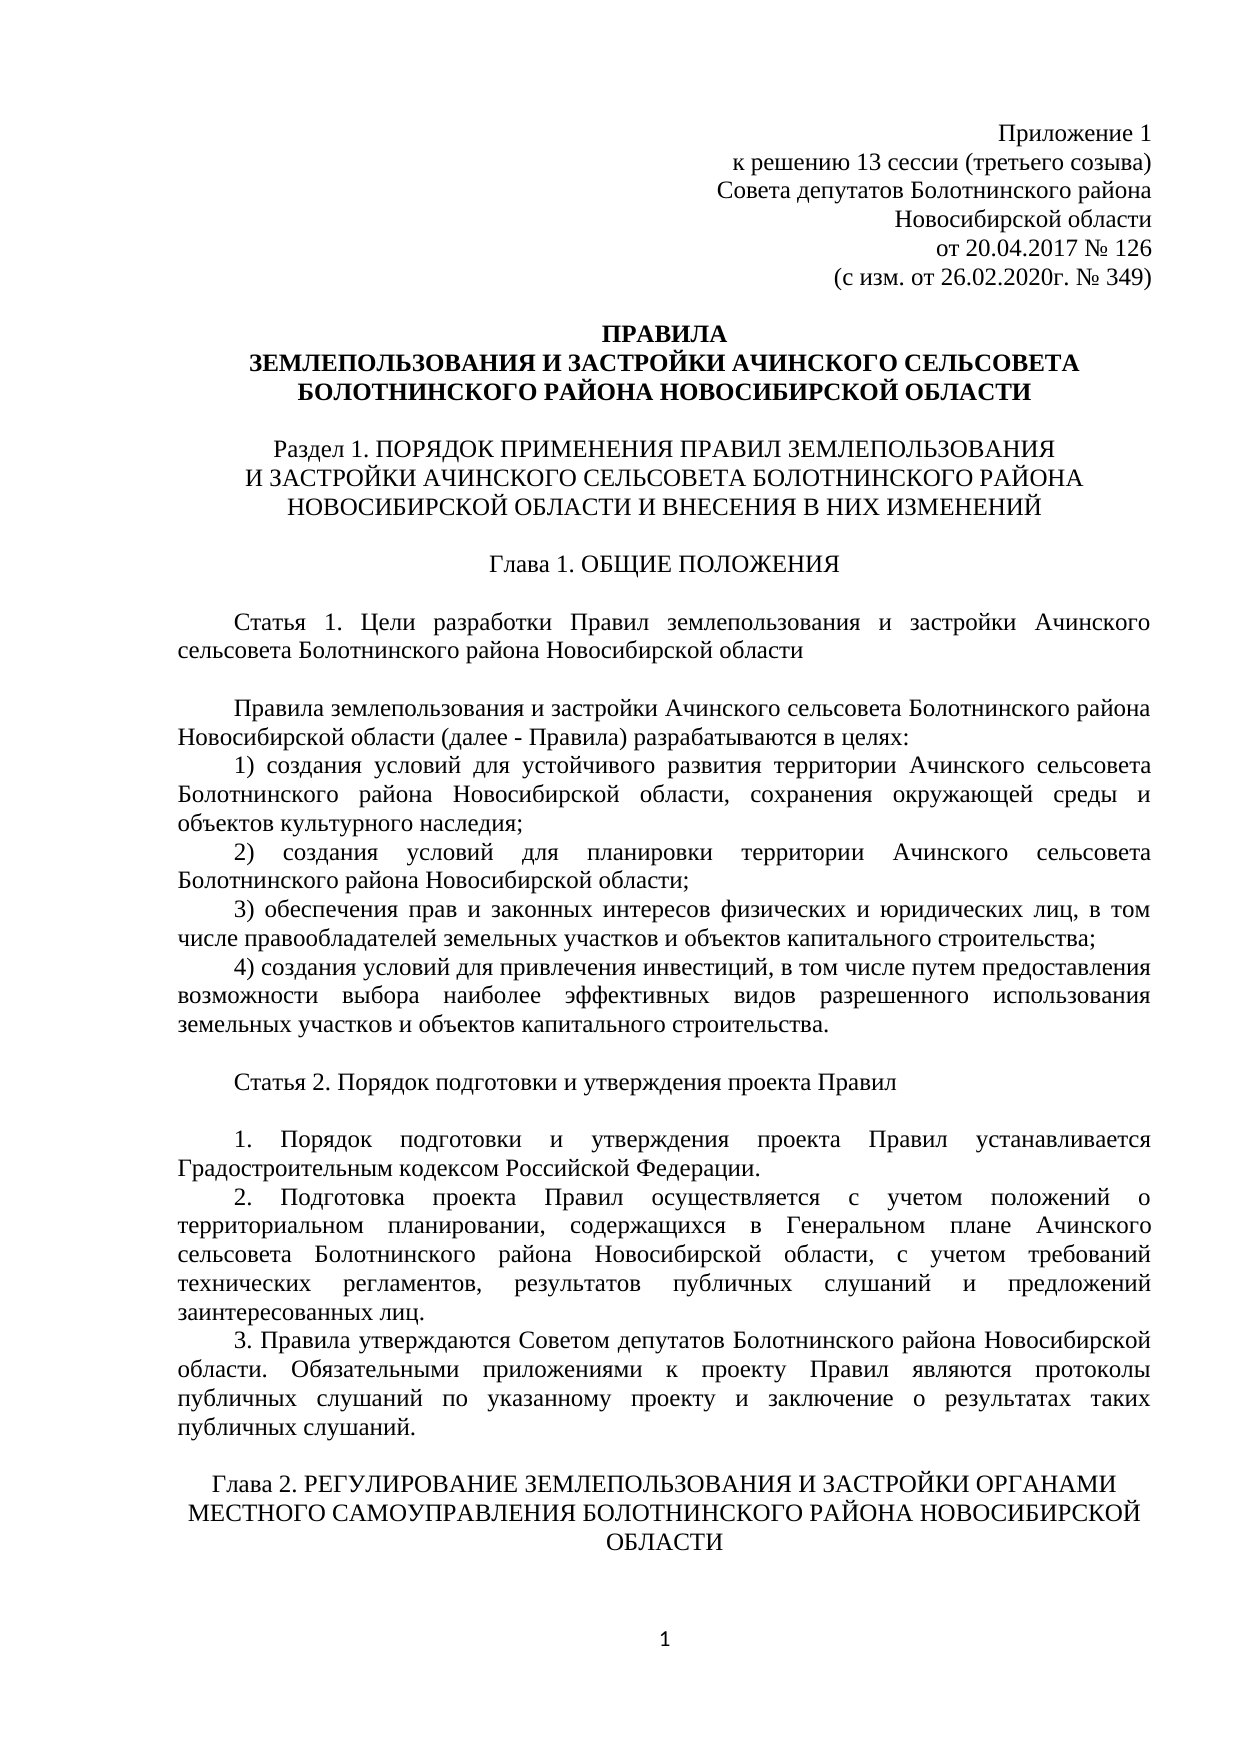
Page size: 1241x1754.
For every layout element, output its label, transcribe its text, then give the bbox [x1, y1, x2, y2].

text 3. Правила утверждаются Советом депутатов Болотнинского района Новосибирской области. Обязательными приложениями к проекту Правил являются протоколы публичных слушаний по указанному проекту и заключение о результатах таких публичных слушаний. [177, 1326, 1152, 1441]
text Совета депутатов Болотнинского района [177, 176, 1152, 204]
text (с изм. от 26.02.2020г. № 349) [177, 262, 1152, 291]
text Статья 1. Цели разработки Правил землепользования и застройки Ачинского сельсовета Болотнинского района Новосибирской области [177, 607, 1152, 664]
text 2) создания условий для планировки территории Ачинского сельсовета Болотнинского района Новосибирской области; [177, 837, 1152, 894]
title ПРАВИЛА [177, 319, 1152, 348]
text Глава 2. РЕГУЛИРОВАНИЕ ЗЕМЛЕПОЛЬЗОВАНИЯ И ЗАСТРОЙКИ ОРГАНАМИ [177, 1469, 1152, 1498]
text Правила землепользования и застройки Ачинского сельсовета Болотнинского района Новосибирской области (далее - Правила) разрабатываются в целях: [177, 693, 1152, 751]
text 3) обеспечения прав и законных интересов физических и юридических лиц, в том числе правообладателей земельных участков и объектов капитального строительства; [177, 894, 1152, 952]
text 4) создания условий для привлечения инвестиций, в том числе путем предоставления возможности выбора наиболее эффективных видов разрешенного использования земельных участков и объектов капитального строительства. [177, 952, 1152, 1038]
text 1) создания условий для устойчивого развития территории Ачинского сельсовета Болотнинского района Новосибирской области, сохранения окружающей среды и объектов культурного наследия; [177, 751, 1152, 837]
title ЗЕМЛЕПОЛЬЗОВАНИЯ И ЗАСТРОЙКИ АЧИНСКОГО СЕЛЬСОВЕТА [177, 348, 1152, 377]
text Новосибирской области [177, 204, 1152, 233]
text НОВОСИБИРСКОЙ ОБЛАСТИ И ВНЕСЕНИЯ В НИХ ИЗМЕНЕНИЙ [177, 492, 1152, 521]
text Статья 2. Порядок подготовки и утверждения проекта Правил [177, 1067, 1152, 1096]
text от 20.04.2017 № 126 [177, 233, 1152, 262]
text И ЗАСТРОЙКИ АЧИНСКОГО СЕЛЬСОВЕТА БОЛОТНИНСКОГО РАЙОНА [177, 463, 1152, 492]
text Глава 1. ОБЩИЕ ПОЛОЖЕНИЯ [177, 549, 1152, 578]
text Приложение 1 [177, 118, 1152, 147]
text МЕСТНОГО САМОУПРАВЛЕНИЯ БОЛОТНИНСКОГО РАЙОНА НОВОСИБИРСКОЙ ОБЛАСТИ [177, 1498, 1152, 1556]
text Раздел 1. ПОРЯДОК ПРИМЕНЕНИЯ ПРАВИЛ ЗЕМЛЕПОЛЬЗОВАНИЯ [177, 434, 1152, 463]
text 1. Порядок подготовки и утверждения проекта Правил устанавливается Градостроительным кодексом Российской Федерации. [177, 1124, 1152, 1182]
text к решению 13 сессии (третьего созыва) [177, 147, 1152, 176]
title БОЛОТНИНСКОГО РАЙОНА НОВОСИБИРСКОЙ ОБЛАСТИ [177, 377, 1152, 406]
text 2. Подготовка проекта Правил осуществляется с учетом положений о территориальном планировании, содержащихся в Генеральном плане Ачинского сельсовета Болотнинского района Новосибирской области, с учетом требований технических регламентов, результатов публичных слушаний и предложений заинтересованных лиц. [177, 1182, 1152, 1326]
